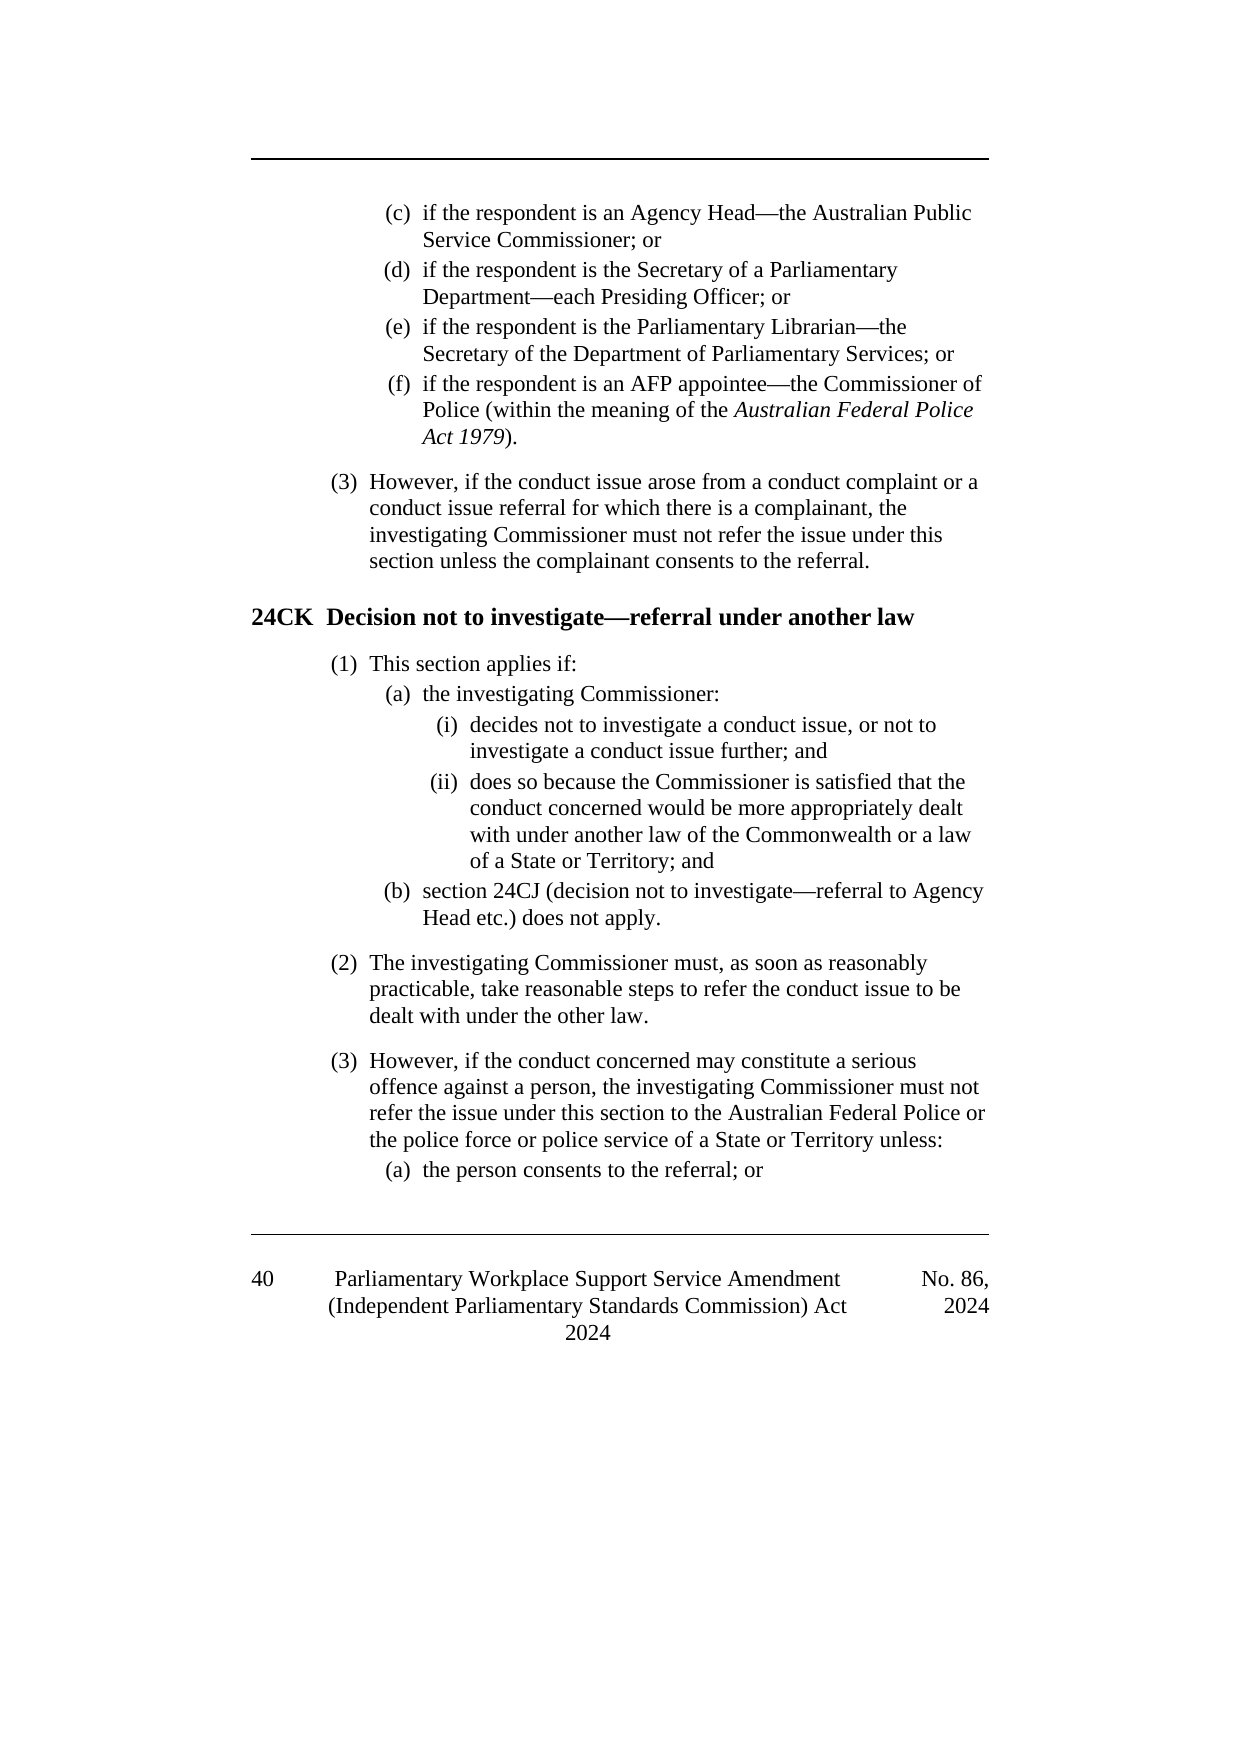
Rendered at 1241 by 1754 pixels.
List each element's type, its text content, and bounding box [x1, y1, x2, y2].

text (2) The investigating Commissioner must, as soon as reasonably practicable, take reasonable steps to refer the conduct issue to be dealt with under the other law. [251, 949, 989, 1028]
text (3) However, if the conduct concerned may constitute a serious offence against a person, the investigating Commissioner must not refer the issue under this section to the Australian Federal Police or the police force or police service of a State or Territory unless: [251, 1047, 989, 1152]
text (f) if the respondent is an AFP appointee—the Commissioner of Police (within the meaning of the Australian Federal Police Act 1979). [251, 370, 989, 449]
text (d) if the respondent is the Secretary of a Parliamentary Department—each Presiding Officer; or [251, 256, 989, 309]
text (b) section 24CJ (decision not to investigate—referral to Agency Head etc.) does not apply. [251, 877, 989, 930]
text (a) the investigating Commissioner: [251, 681, 989, 707]
text (c) if the respondent is an Agency Head—the Australian Public Service Commissioner; or [251, 199, 989, 252]
text (ii) does so because the Commissioner is satisfied that the conduct concerned would be more appropriately dealt with under another law of the Commonwealth or a law of a State or Territory; and [251, 768, 989, 873]
text 24CK Decision not to investigate—referral under another law [251, 602, 989, 631]
text (a) the person consents to the referral; or [251, 1156, 989, 1183]
text (e) if the respondent is the Parliamentary Librarian—the Secretary of the Department of Parliamentary Services; or [251, 313, 989, 366]
text (1) This section applies if: [251, 650, 989, 676]
text (i) decides not to investigate a conduct issue, or not to investigate a conduct issue further; and [251, 711, 989, 764]
text (3) However, if the conduct issue arose from a conduct complaint or a conduct issue referral for which there is a complainant, the investigating Commissioner must not refer the issue under this section unless the complainant consents to the referral. [251, 468, 989, 573]
